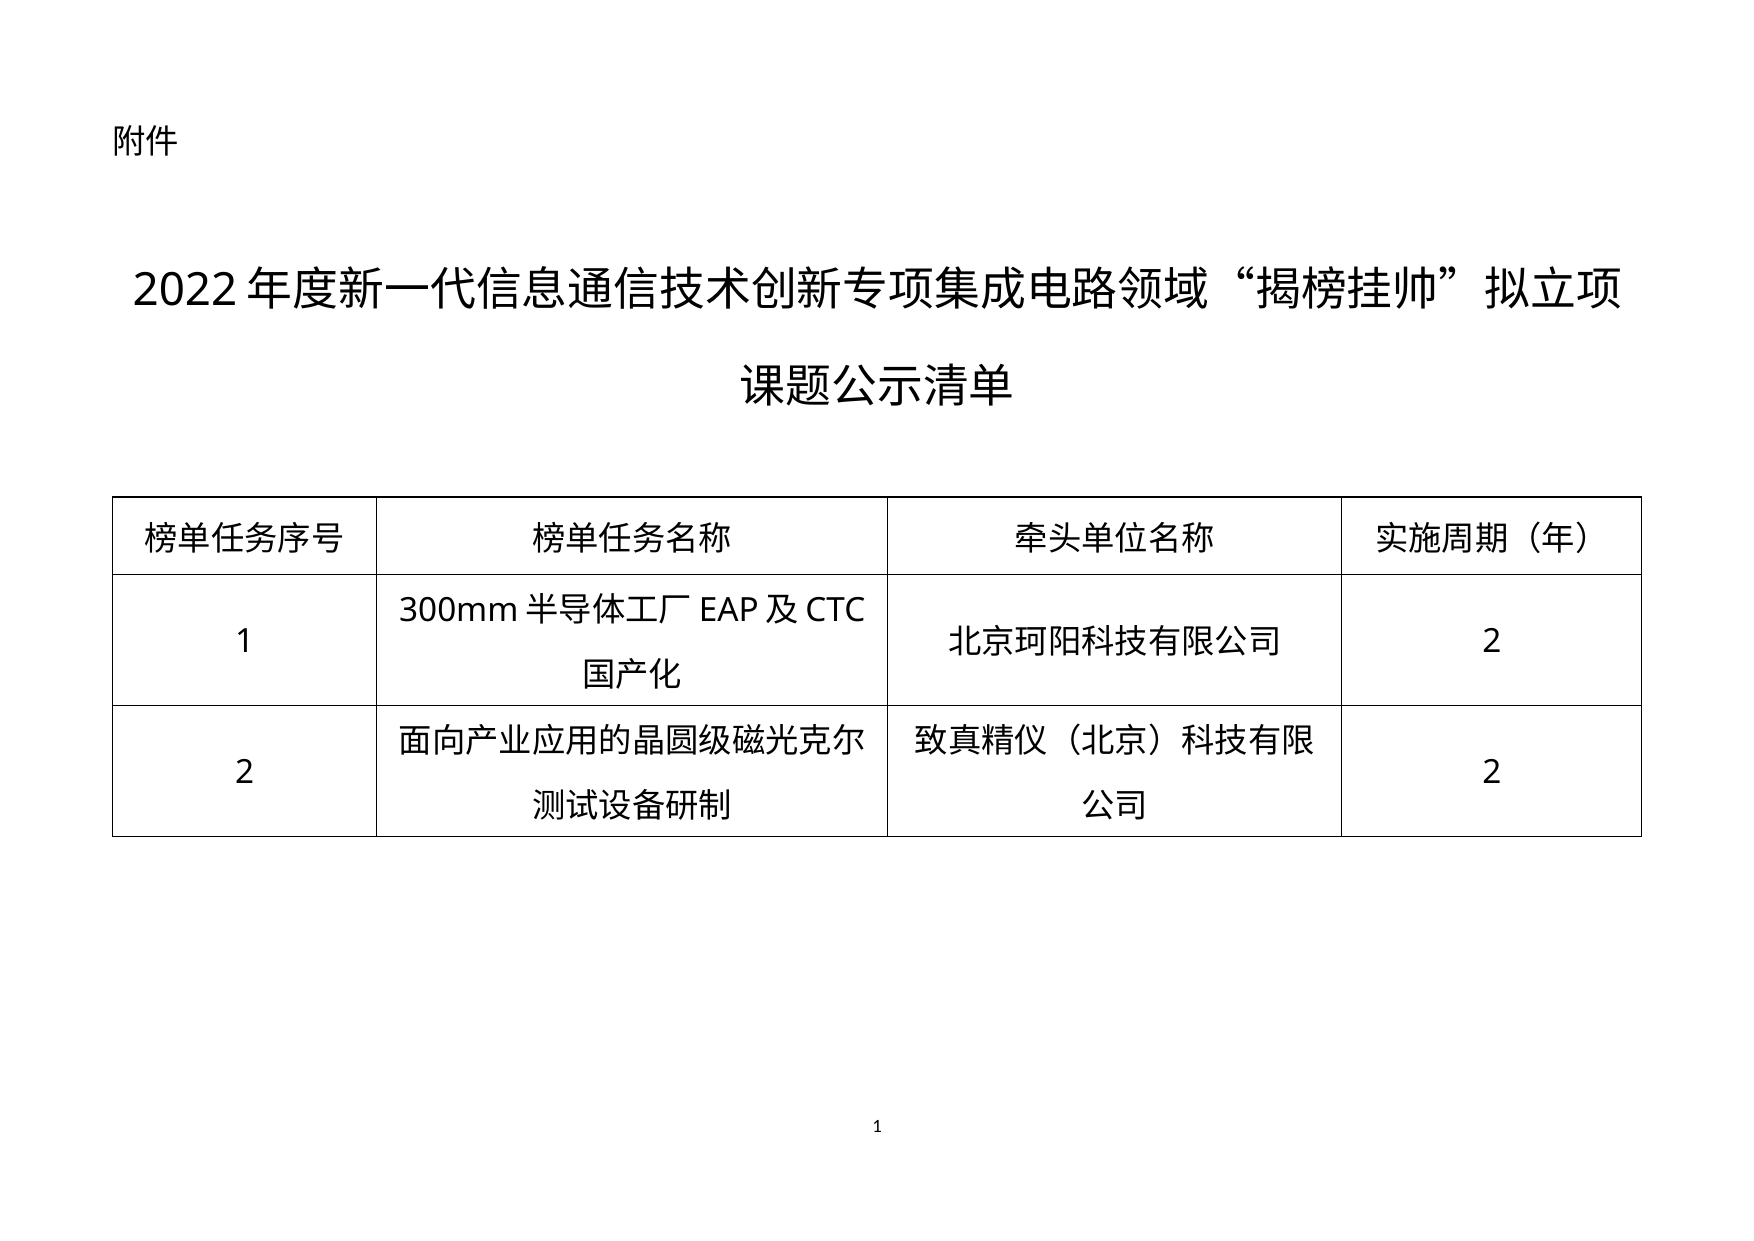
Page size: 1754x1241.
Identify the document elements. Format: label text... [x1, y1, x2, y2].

text 附件 [112, 106, 1642, 171]
table_cell 2 [1342, 575, 1641, 704]
table_cell 300mm半导体工厂EAP及CTC国产化 [377, 575, 887, 704]
text 2022年度新一代信息通信技术创新专项集成电路领域“揭榜挂帅”拟立项课题公示清单 [112, 236, 1642, 431]
table_header 榜单任务序号 [113, 498, 376, 573]
table_cell 1 [113, 575, 376, 704]
table_header 牵头单位名称 [888, 498, 1341, 573]
table_cell 2 [113, 706, 376, 836]
table_cell 2 [1342, 706, 1641, 836]
table_cell 北京珂阳科技有限公司 [888, 575, 1341, 704]
table_header 榜单任务名称 [377, 498, 887, 573]
table_cell 致真精仪（北京）科技有限公司 [888, 706, 1341, 836]
table_cell 面向产业应用的晶圆级磁光克尔测试设备研制 [377, 706, 887, 836]
table_header 实施周期（年） [1342, 498, 1641, 573]
